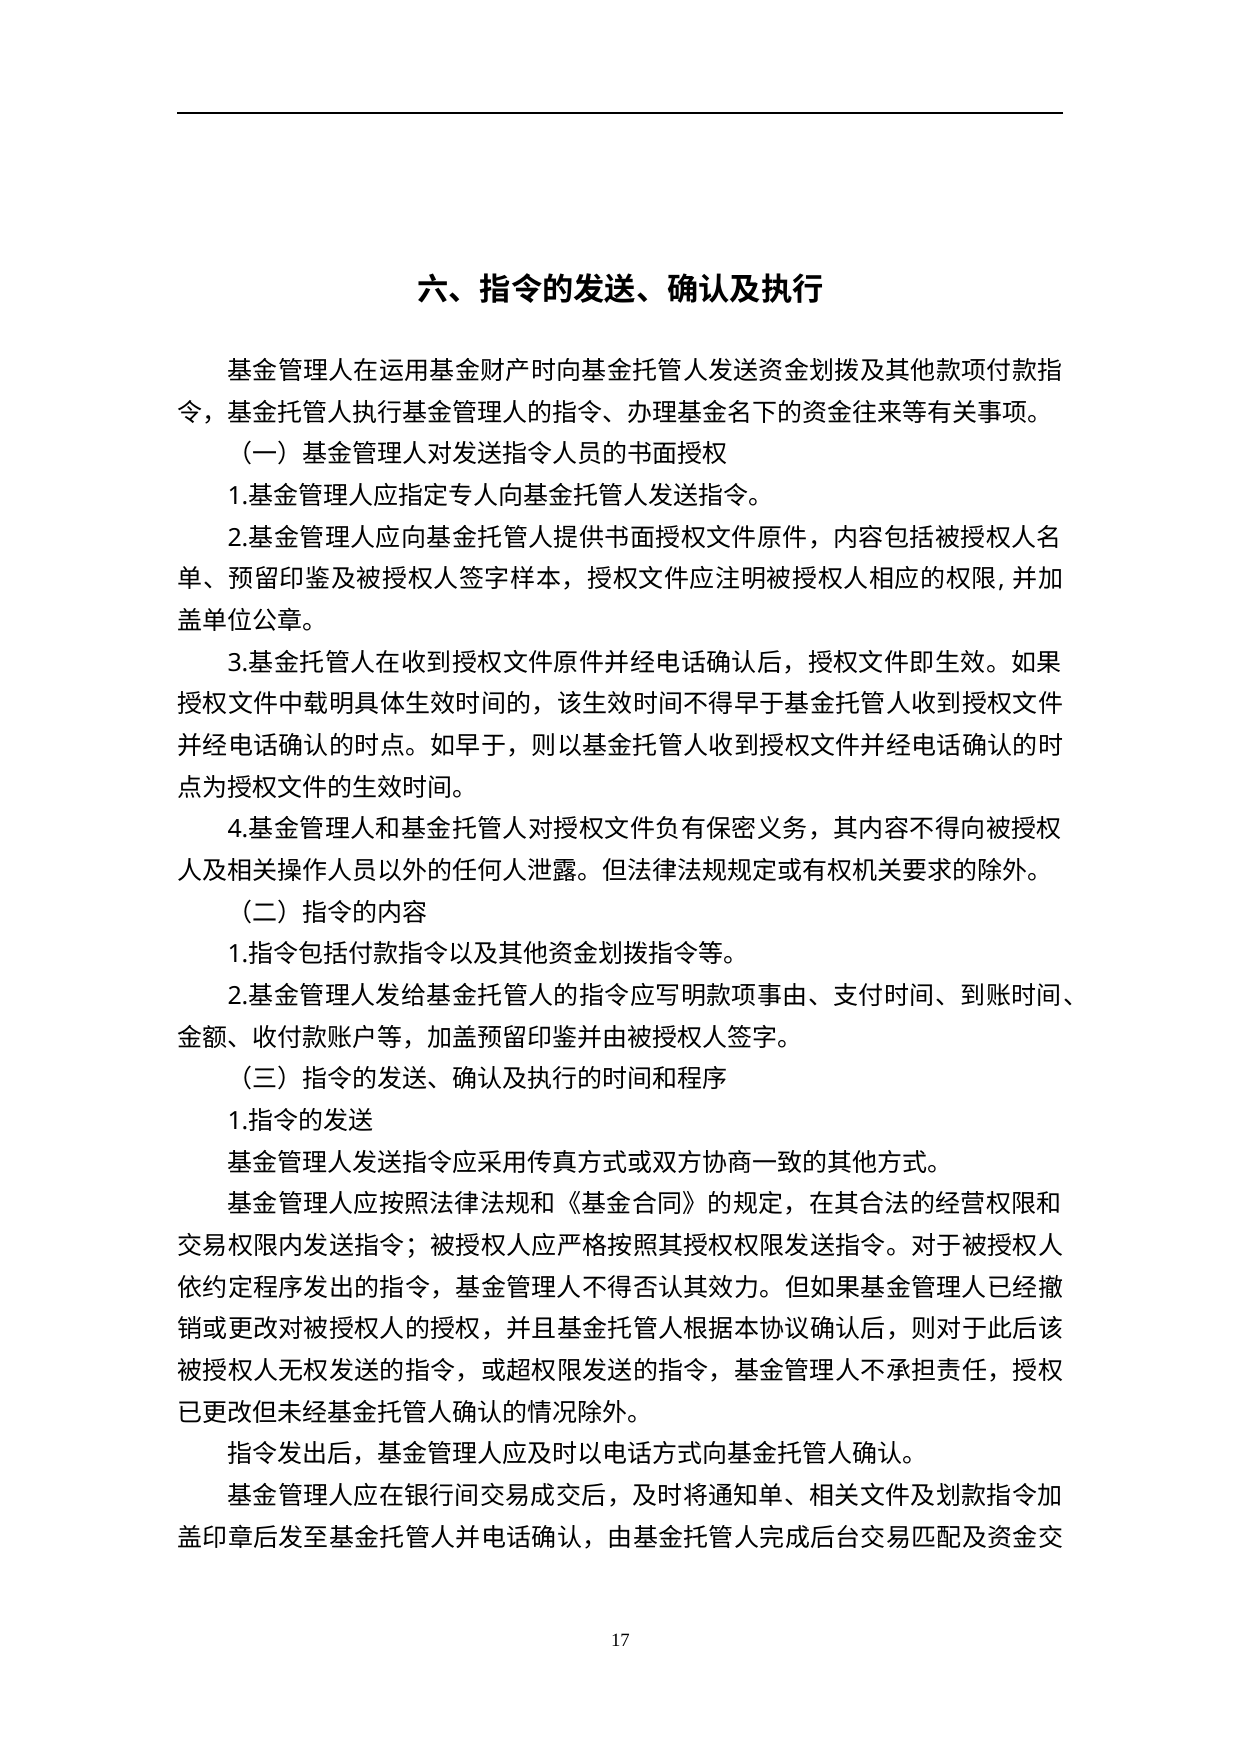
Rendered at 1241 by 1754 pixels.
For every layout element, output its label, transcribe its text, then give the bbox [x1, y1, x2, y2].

text 基金管理人发送指令应采用传真方式或双方协商一致的其他方式。 [177, 1138, 1063, 1179]
text 2.基金管理人发给基金托管人的指令应写明款项事由、支付时间、到账时间、金额、收付款账户等，加盖预留印鉴并由被授权人签字。 [177, 971, 1063, 1054]
text 1.指令包括付款指令以及其他资金划拨指令等。 [177, 929, 1063, 971]
text 1.指令的发送 [177, 1096, 1063, 1138]
text 4.基金管理人和基金托管人对授权文件负有保密义务，其内容不得向被授权人及相关操作人员以外的任何人泄露。但法律法规规定或有权机关要求的除外。 [177, 804, 1063, 888]
text 基金管理人在运用基金财产时向基金托管人发送资金划拨及其他款项付款指令，基金托管人执行基金管理人的指令、办理基金名下的资金往来等有关事项。 [177, 346, 1063, 429]
text （一）基金管理人对发送指令人员的书面授权 [177, 429, 1063, 471]
text 2.基金管理人应向基金托管人提供书面授权文件原件，内容包括被授权人名单、预留印鉴及被授权人签字样本，授权文件应注明被授权人相应的权限, 并加盖单位公章。 [177, 513, 1063, 638]
text （二）指令的内容 [177, 888, 1063, 929]
text 指令发出后，基金管理人应及时以电话方式向基金托管人确认。 [177, 1429, 1063, 1471]
text 基金管理人应按照法律法规和《基金合同》的规定，在其合法的经营权限和交易权限内发送指令；被授权人应严格按照其授权权限发送指令。对于被授权人依约定程序发出的指令，基金管理人不得否认其效力。但如果基金管理人已经撤销或更改对被授权人的授权，并且基金托管人根据本协议确认后，则对于此后该被授权人无权发送的指令，或超权限发送的指令，基金管理人不承担责任，授权已更改但未经基金托管人确认的情况除外。 [177, 1179, 1063, 1429]
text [177, 1471, 1063, 1554]
text 3.基金托管人在收到授权文件原件并经电话确认后，授权文件即生效。如果授权文件中载明具体生效时间的，该生效时间不得早于基金托管人收到授权文件并经电话确认的时点。如早于，则以基金托管人收到授权文件并经电话确认的时点为授权文件的生效时间。 [177, 638, 1063, 804]
subtitle 六、指令的发送、确认及执行 [177, 254, 1063, 319]
text （三）指令的发送、确认及执行的时间和程序 [177, 1054, 1063, 1096]
text 1.基金管理人应指定专人向基金托管人发送指令。 [177, 471, 1063, 513]
